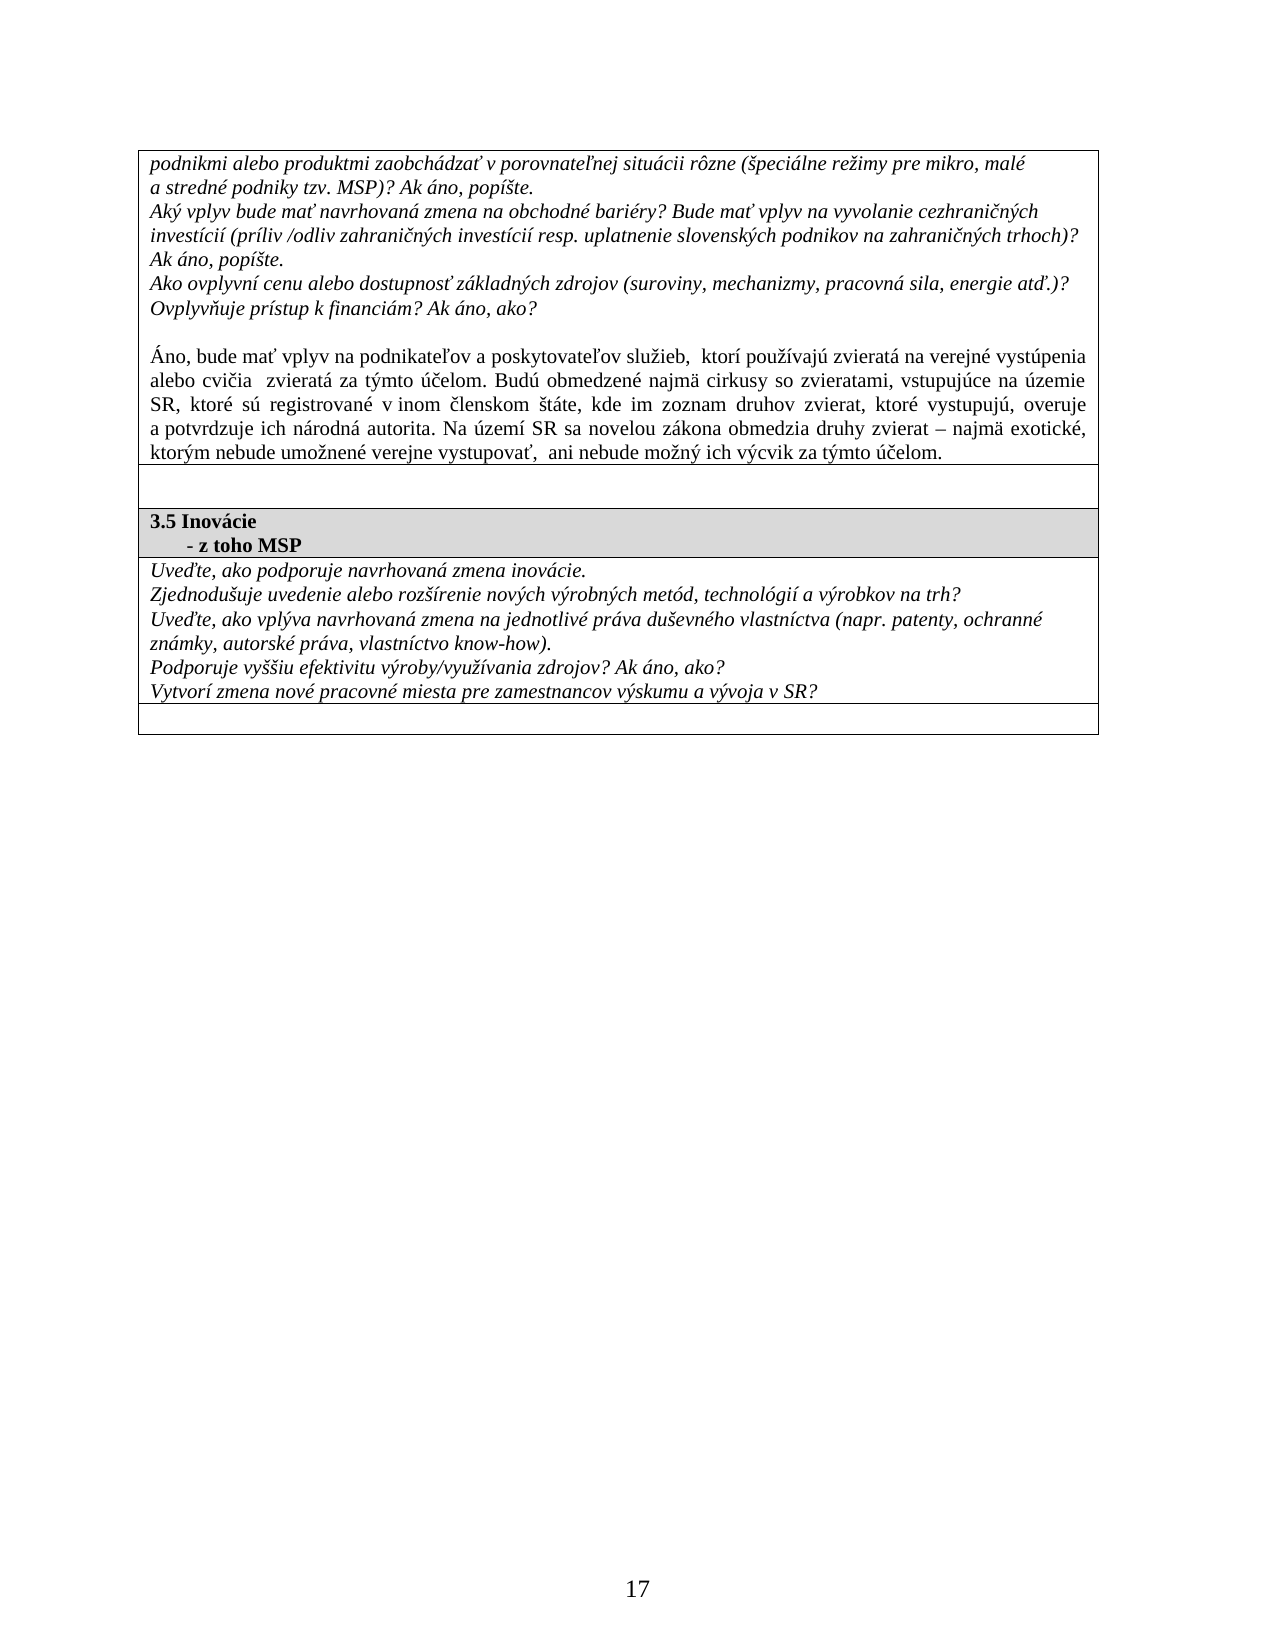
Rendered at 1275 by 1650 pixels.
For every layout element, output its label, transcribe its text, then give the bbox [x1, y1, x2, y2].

table_cell Uveďte, ako podporuje navrhovaná zmena inovácie. Zjednodušuje uvedenie alebo rozšírenie nových výrobných metód, technológií a výrobkov na trh? Uveďte, ako vplýva navrhovaná zmena na jednotlivé práva duševného vlastníctva (napr. patenty, ochranné známky, autorské práva, vlastníctvo know-how). Podporuje vyššiu efektivitu výroby/využívania zdrojov? Ak áno, ako? Vytvorí zmena nové pracovné miesta pre zamestnancov výskumu a vývoja v SR? [139, 558, 1098, 703]
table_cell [139, 151, 1098, 464]
table_cell [139, 465, 1098, 508]
table_cell [139, 704, 1098, 733]
table_cell 3.5 Inovácie - z toho MSP [139, 509, 1098, 557]
